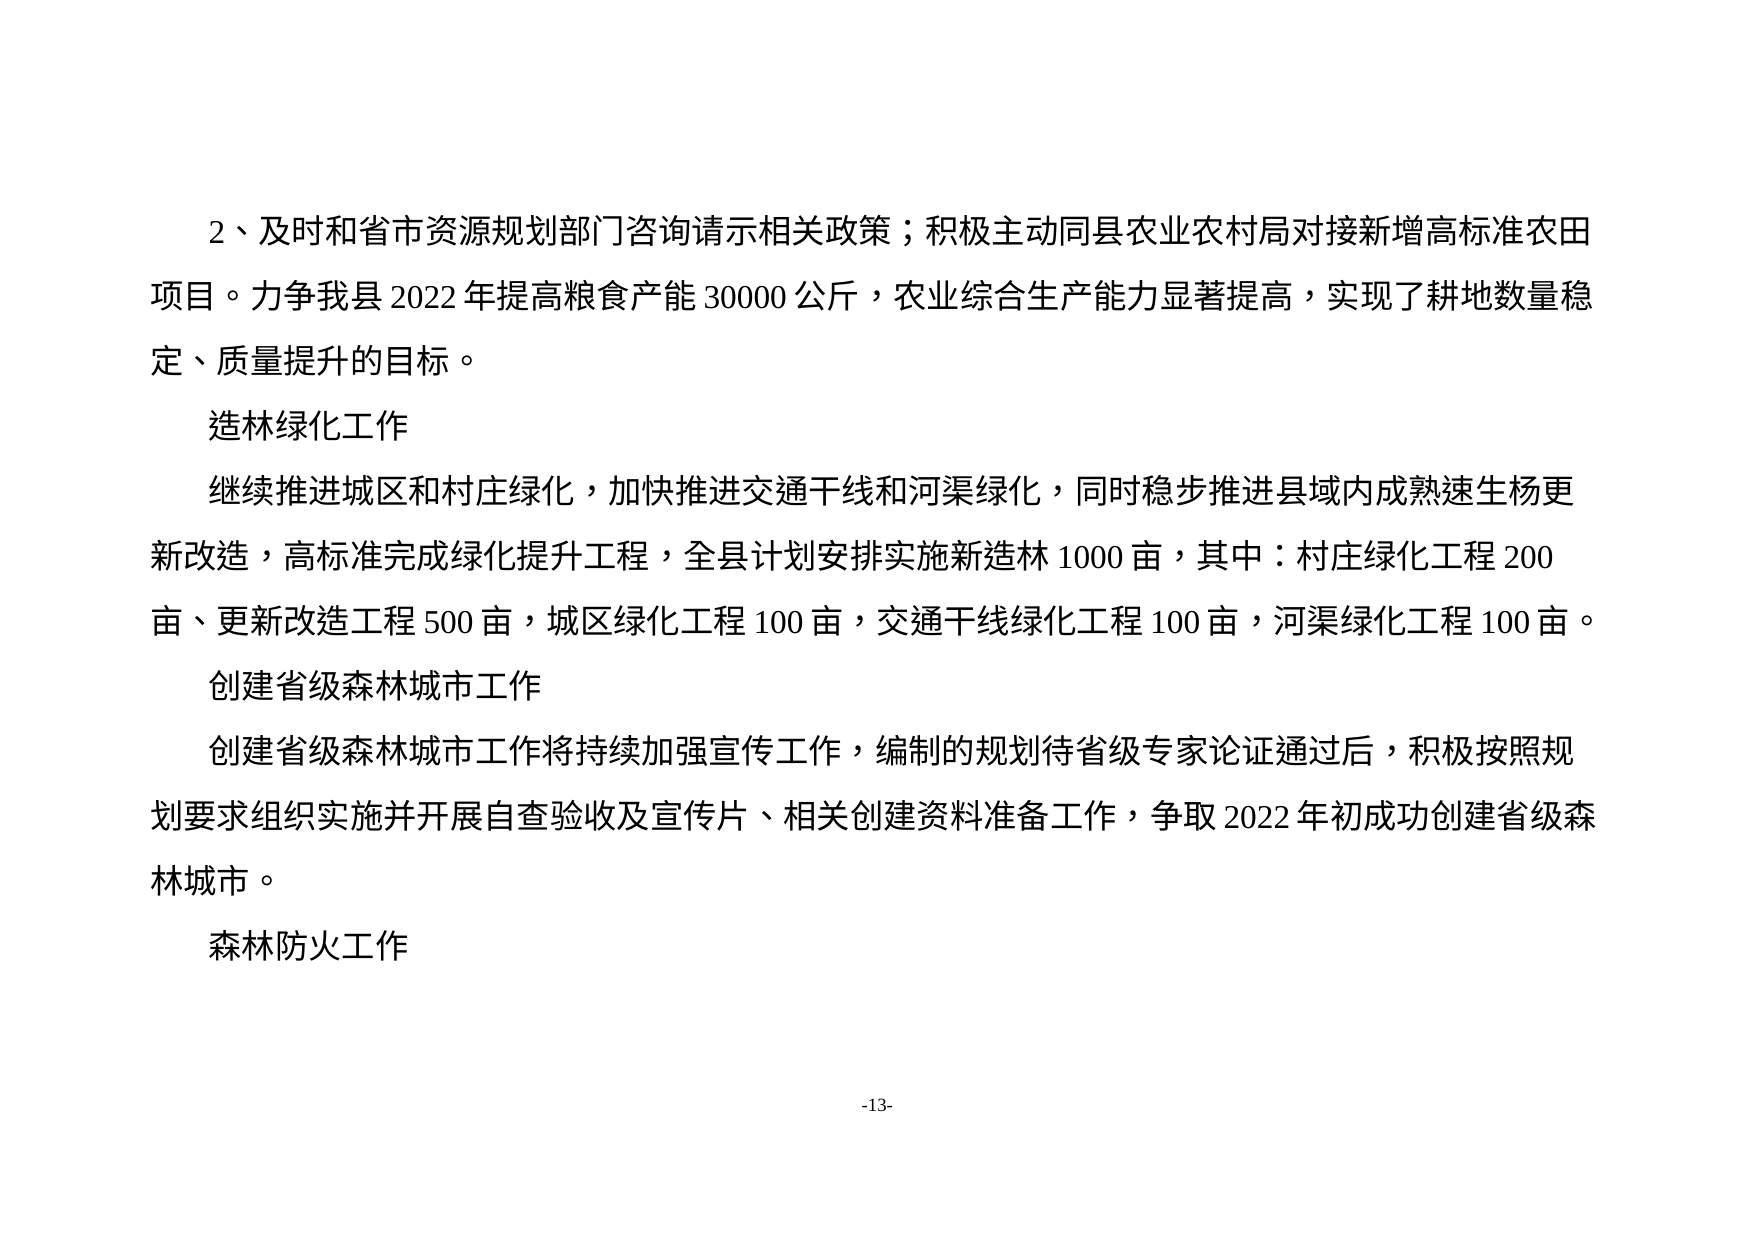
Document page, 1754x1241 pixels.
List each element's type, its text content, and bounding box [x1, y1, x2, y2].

text 2、及时和省市资源规划部门咨询请示相关政策；积极主动同县农业农村局对接新增高标准农田项目。力争我县2022年提高粮食产能30000公斤，农业综合生产能力显著提高，实现了耕地数量稳定、质量提升的目标。 [150, 198, 1604, 393]
text 继续推进城区和村庄绿化，加快推进交通干线和河渠绿化，同时稳步推进县域内成熟速生杨更新改造，高标准完成绿化提升工程，全县计划安排实施新造林1000亩，其中：村庄绿化工程200亩、更新改造工程500亩，城区绿化工程100亩，交通干线绿化工程100亩，河渠绿化工程100亩。 [150, 458, 1604, 653]
text 创建省级森林城市工作 [150, 653, 1604, 718]
text 创建省级森林城市工作将持续加强宣传工作，编制的规划待省级专家论证通过后，积极按照规划要求组织实施并开展自查验收及宣传片、相关创建资料准备工作，争取2022年初成功创建省级森林城市。 [150, 718, 1604, 913]
text 森林防火工作 [150, 913, 1604, 978]
text 造林绿化工作 [150, 393, 1604, 458]
